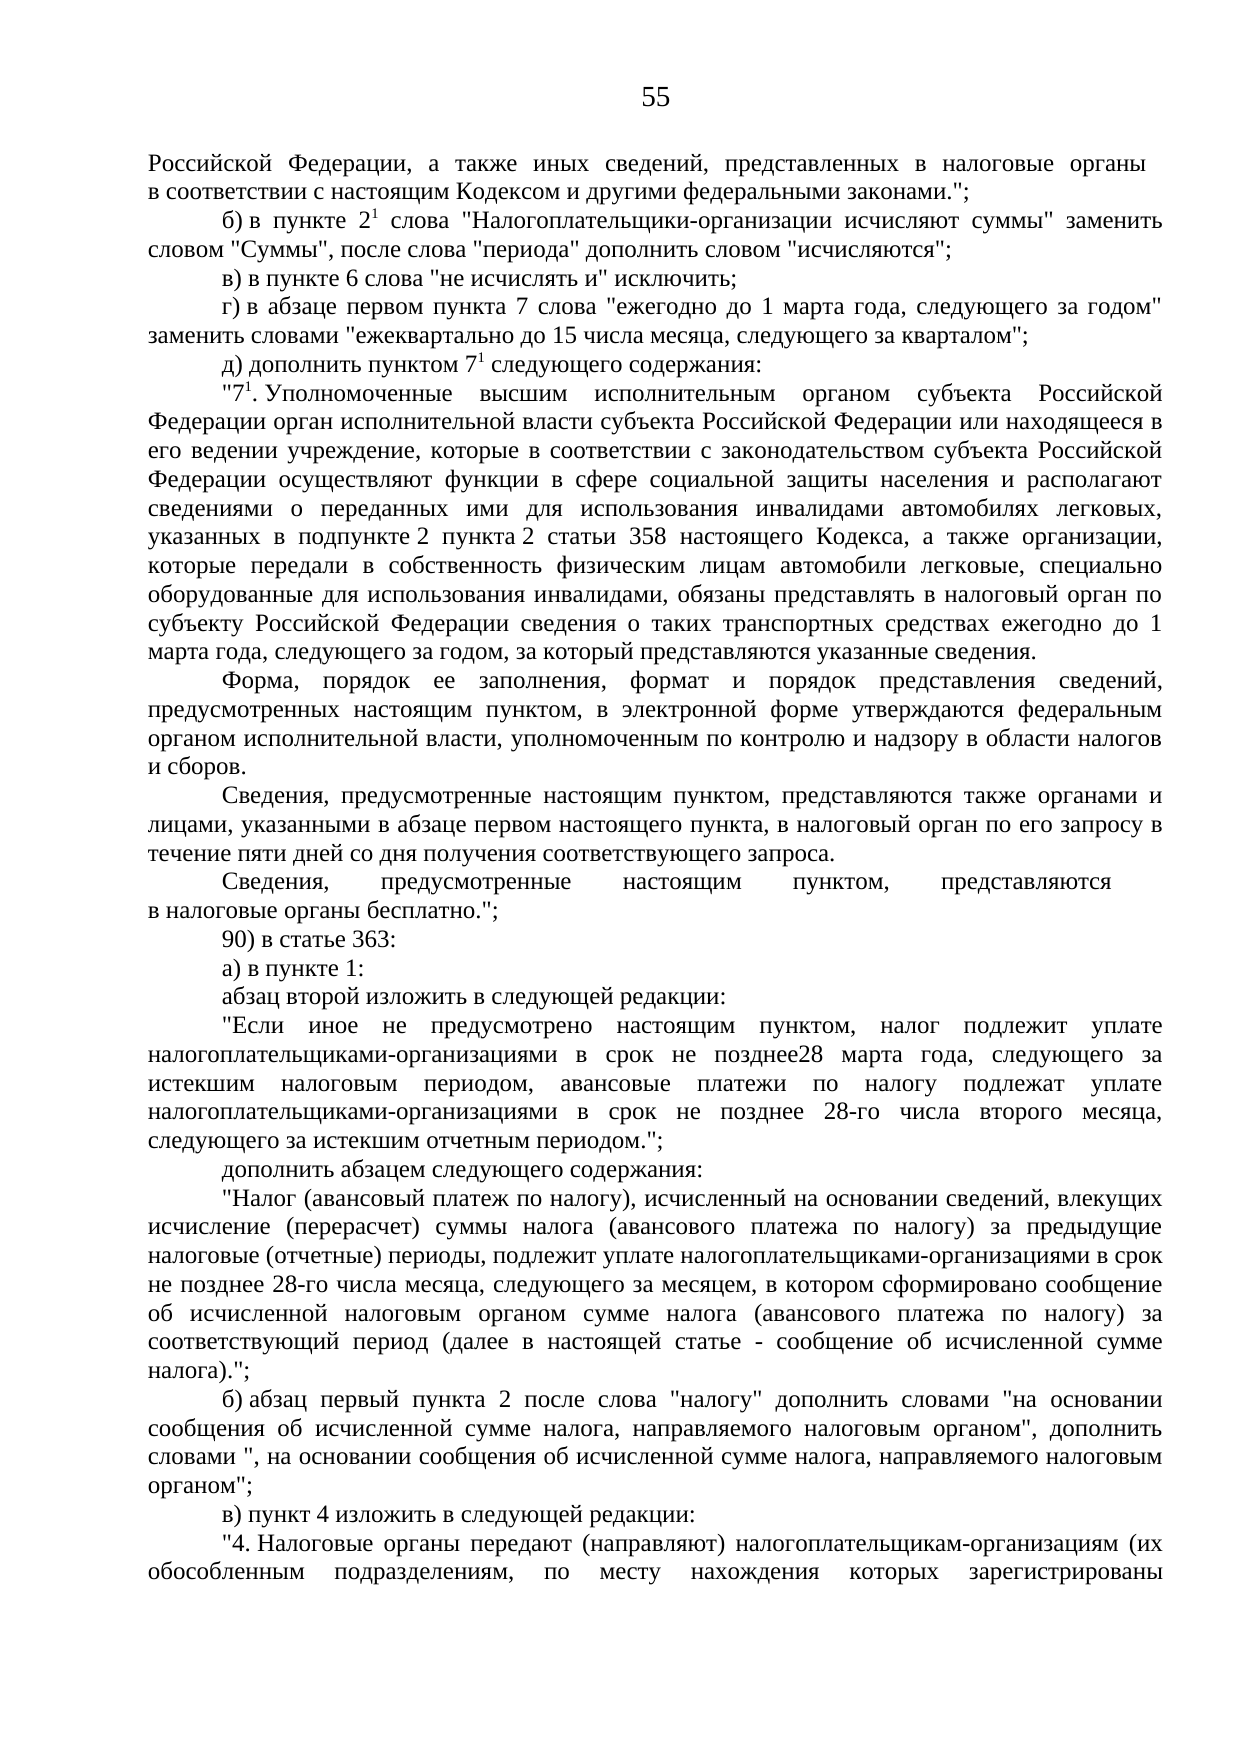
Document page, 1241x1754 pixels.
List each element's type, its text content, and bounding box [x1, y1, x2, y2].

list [148, 148, 1163, 205]
list б) абзац первый пункта 2 после слова "налогу" дополнить словами "на основании сообщения об исчисленной сумме налога, направляемого налоговым органом", дополнить словами ", на основании сообщения об исчисленной сумме налога, направляемого налоговым органом"; [148, 1384, 1163, 1499]
list в статье 363: [148, 924, 1163, 953]
list Сведения, предусмотренные настоящим пунктом, представляются также органами и лицами, указанными в абзаце первом настоящего пункта, в налоговый орган по его запросу в течение пяти дней со дня получения соответствующего запроса. [148, 780, 1163, 866]
list д) дополнить пунктом 71 следующего содержания: [148, 349, 1163, 378]
list в) пункт 4 изложить в следующей редакции: [148, 1499, 1163, 1528]
list Сведения, предусмотренные настоящим пунктом, представляются в налоговые органы бесплатно."; [148, 866, 1163, 924]
list в) в пункте 6 слова "не исчислять и" исключить; [148, 263, 1163, 291]
list а) в пункте 1: [148, 953, 1163, 981]
list "Налог (авансовый платеж по налогу), исчисленный на основании сведений, влекущих исчисление (перерасчет) суммы налога (авансового платежа по налогу) за предыдущие налоговые (отчетные) периоды, подлежит уплате налогоплательщиками-организациями в срок не позднее 28-го числа месяца, следующего за месяцем, в котором сформировано сообщение об исчисленной налоговым органом сумме налога (авансового платежа по налогу) за соответствующий период (далее в настоящей статье - сообщение об исчисленной сумме налога)."; [148, 1183, 1163, 1384]
list Форма, порядок ее заполнения, формат и порядок представления сведений, предусмотренных настоящим пунктом, в электронной форме утверждаются федеральным органом исполнительной власти, уполномоченным по контролю и надзору в области налогов и сборов. [148, 665, 1163, 780]
list абзац второй изложить в следующей редакции: [148, 981, 1163, 1010]
list б) в пункте 21 слова "Налогоплательщики-организации исчисляют суммы" заменить словом "Суммы", после слова "периода" дополнить словом "исчисляются"; [148, 205, 1163, 263]
list г) в абзаце первом пункта 7 слова "ежегодно до 1 марта года, следующего за годом" заменить словами "ежеквартально до 15 числа месяца, следующего за кварталом"; [148, 291, 1163, 349]
list "Если иное не предусмотрено настоящим пунктом, налог подлежит уплате налогоплательщиками-организациями в срок не позднее28 марта года, следующего за истекшим налоговым периодом, авансовые платежи по налогу подлежат уплате налогоплательщиками-организациями в срок не позднее 28-го числа второго месяца, следующего за истекшим отчетным периодом."; [148, 1010, 1163, 1154]
list дополнить абзацем следующего содержания: [148, 1154, 1163, 1183]
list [148, 1528, 1163, 1585]
list "71. Уполномоченные высшим исполнительным органом субъекта Российской Федерации орган исполнительной власти субъекта Российской Федерации или находящееся в его ведении учреждение, которые в соответствии с законодательством субъекта Российской Федерации осуществляют функции в сфере социальной защиты населения и располагают сведениями о переданных ими для использования инвалидами автомобилях легковых, указанных в подпункте 2 пункта 2 статьи 358 настоящего Кодекса, а также организации, которые передали в собственность физическим лицам автомобили легковые, специально оборудованные для использования инвалидами, обязаны представлять в налоговый орган по субъекту Российской Федерации сведения о таких транспортных средствах ежегодно до 1 марта года, следующего за годом, за который представляются указанные сведения. [148, 378, 1163, 665]
